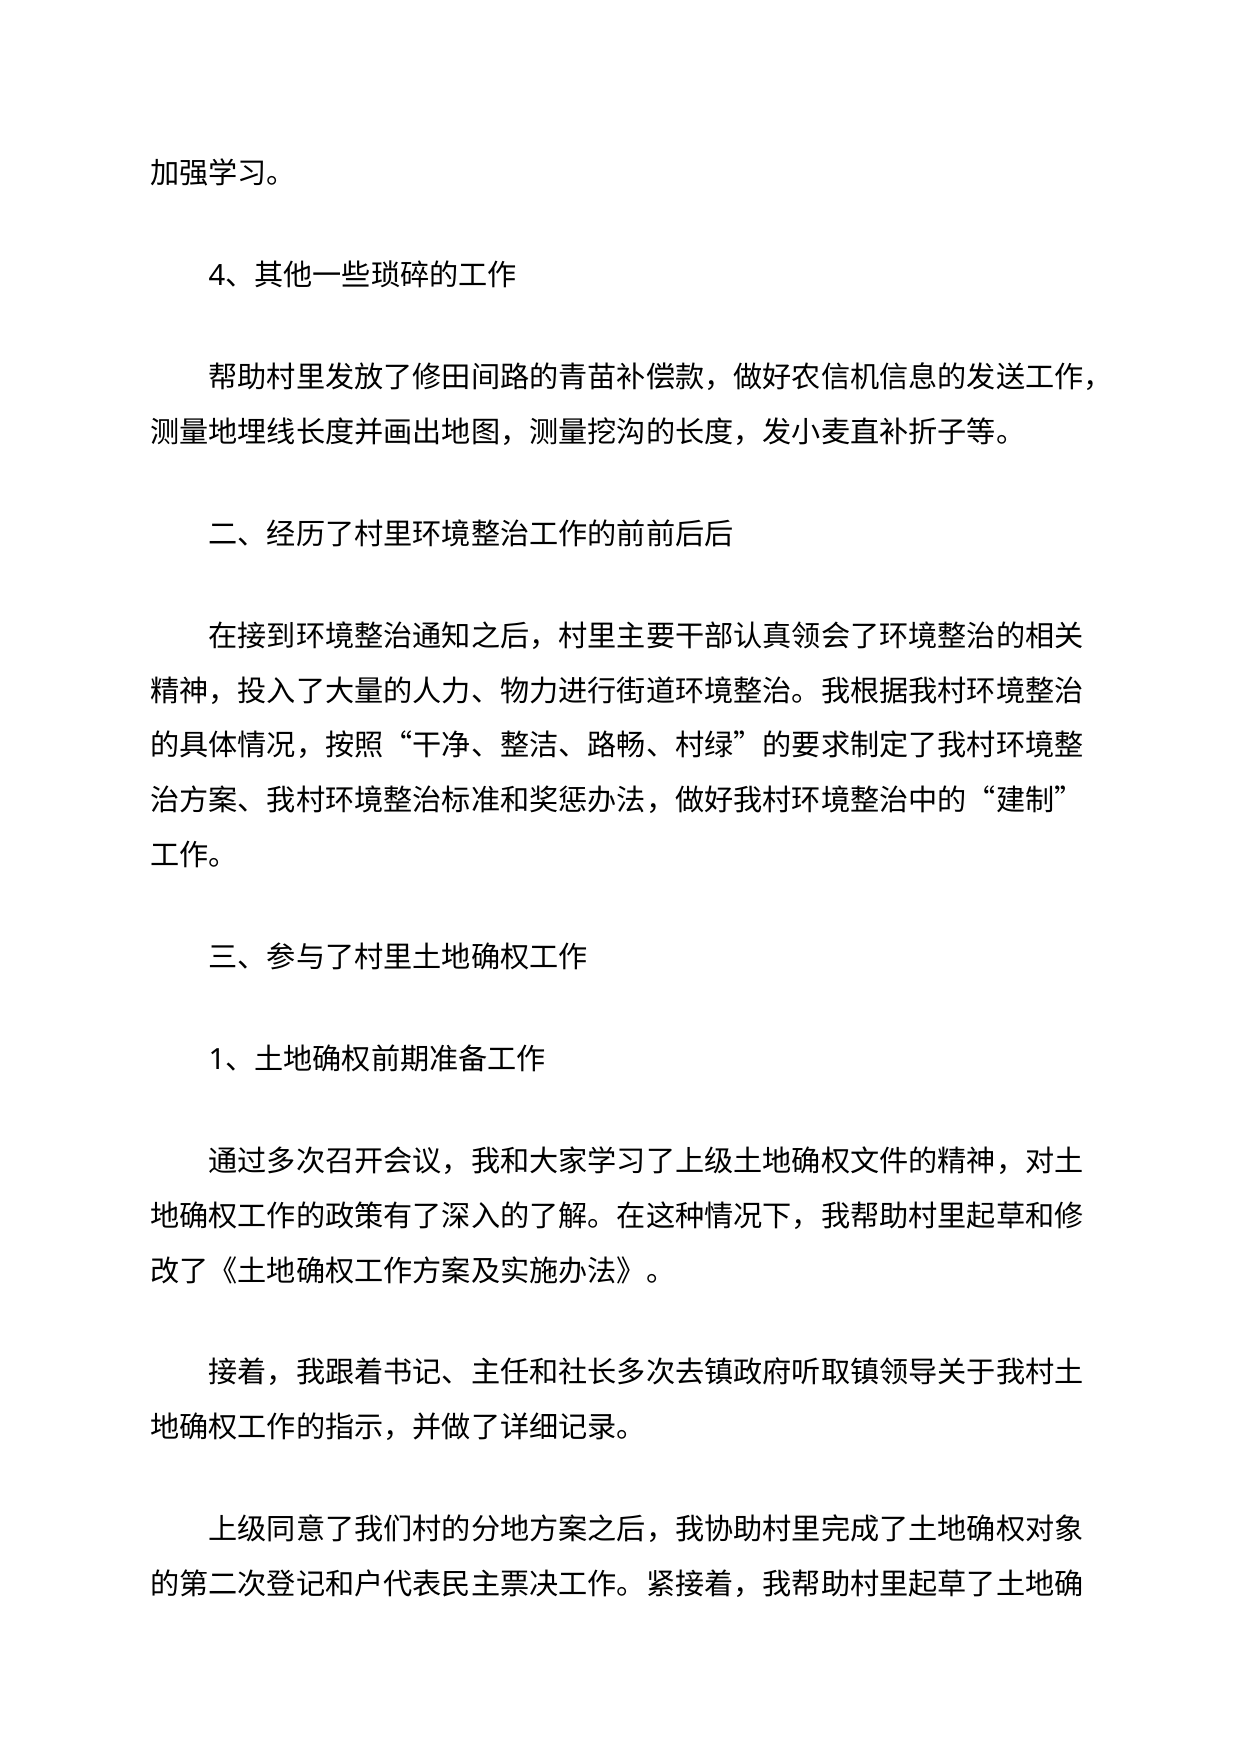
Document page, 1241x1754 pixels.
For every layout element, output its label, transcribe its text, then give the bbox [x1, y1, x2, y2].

text 三、参与了村里土地确权工作 [150, 933, 1090, 976]
text 帮助村里发放了修田间路的青苗补偿款，做好农信机信息的发送工作，测量地埋线长度并画出地图，测量挖沟的长度，发小麦直补折子等。 [150, 354, 1090, 451]
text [150, 150, 1090, 192]
text 二、经历了村里环境整治工作的前前后后 [150, 510, 1090, 553]
text 通过多次召开会议，我和大家学习了上级土地确权文件的精神，对土地确权工作的政策有了深入的了解。在这种情况下，我帮助村里起草和修改了《土地确权工作方案及实施办法》。 [150, 1137, 1090, 1289]
text 4、其他一些琐碎的工作 [150, 252, 1090, 294]
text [150, 1506, 1090, 1603]
text 1、土地确权前期准备工作 [150, 1035, 1090, 1078]
text 接着，我跟着书记、主任和社长多次去镇政府听取镇领导关于我村土地确权工作的指示，并做了详细记录。 [150, 1349, 1090, 1446]
text 在接到环境整治通知之后，村里主要干部认真领会了环境整治的相关精神，投入了大量的人力、物力进行街道环境整治。我根据我村环境整治的具体情况，按照“干净、整洁、路畅、村绿”的要求制定了我村环境整治方案、我村环境整治标准和奖惩办法，做好我村环境整治中的“建制”工作。 [150, 612, 1090, 874]
